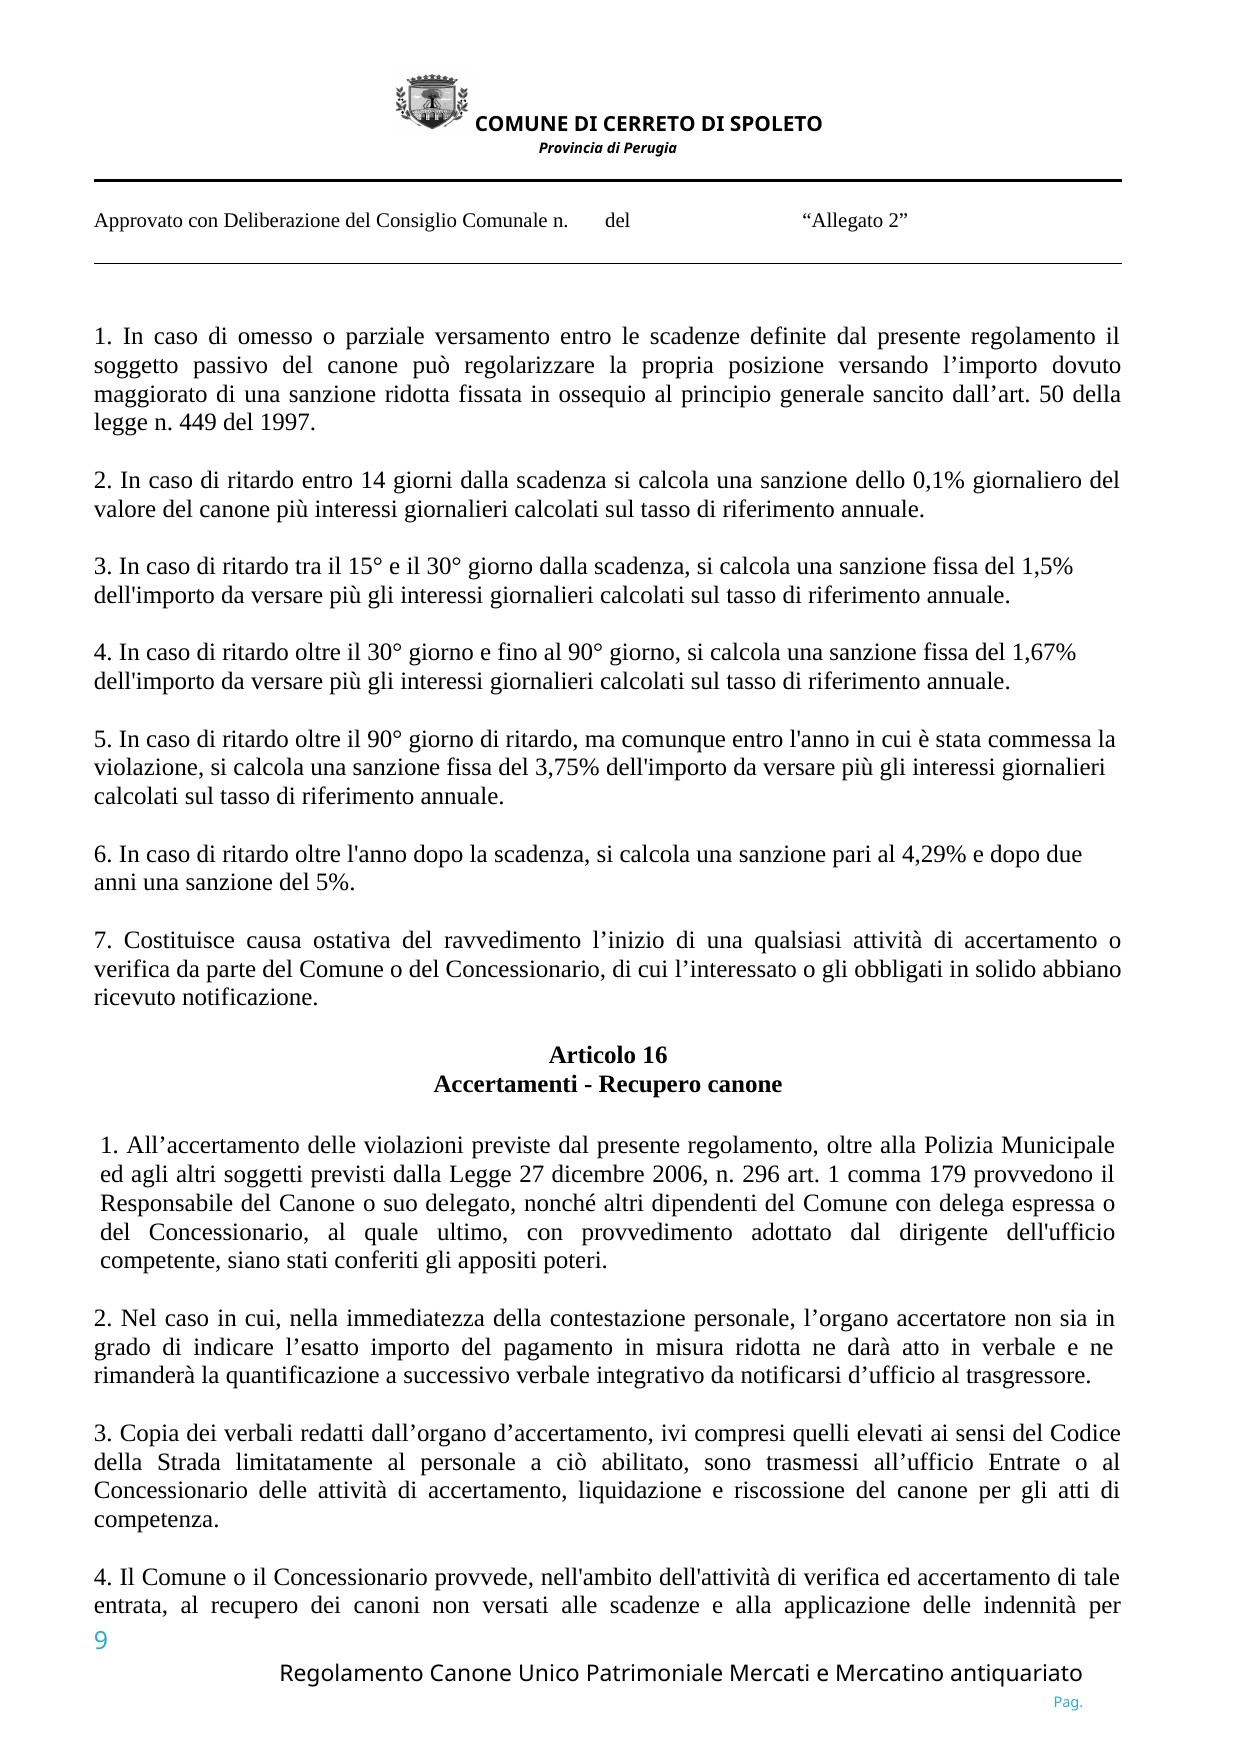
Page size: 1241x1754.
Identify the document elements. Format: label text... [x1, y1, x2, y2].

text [94, 1562, 1122, 1619]
text 4. In caso di ritardo oltre il 30° giorno e fino al 90° giorno, si calcola una sanzione fissa del 1,67% dell'importo da versare più gli interessi giornalieri calcolati sul tasso di riferimento annuale. [94, 637, 1122, 695]
text 3. In caso di ritardo tra il 15° e il 30° giorno dalla scadenza, si calcola una sanzione fissa del 1,5% dell'importo da versare più gli interessi giornalieri calcolati sul tasso di riferimento annuale. [94, 551, 1122, 609]
text 1. All’accertamento delle violazioni previste dal presente regolamento, oltre alla Polizia Municipale ed agli altri soggetti previsti dalla Legge 27 dicembre 2006, n. 296 art. 1 comma 179 provvedono il Responsabile del Canone o suo delegato, nonché altri dipendenti del Comune con delega espressa o del Concessionario, al quale ultimo, con provvedimento adottato dal dirigente dell'ufficio competente, siano stati conferiti gli appositi poteri. [100, 1131, 1116, 1274]
text 2. In caso di ritardo entro 14 giorni dalla scadenza si calcola una sanzione dello 0,1% giornaliero del valore del canone più interessi giornalieri calcolati sul tasso di riferimento annuale. [94, 465, 1122, 522]
text 5. In caso di ritardo oltre il 90° giorno di ritardo, ma comunque entro l'anno in cui è stata commessa la violazione, si calcola una sanzione fissa del 3,75% dell'importo da versare più gli interessi giornalieri calcolati sul tasso di riferimento annuale. [94, 724, 1122, 810]
text 1. In caso di omesso o parziale versamento entro le scadenze definite dal presente regolamento il soggetto passivo del canone può regolarizzare la propria posizione versando l’importo dovuto maggiorato di una sanzione ridotta fissata in ossequio al principio generale sancito dall’art. 50 della legge n. 449 del 1997. [94, 321, 1122, 436]
subtitle Accertamenti - Recupero canone [94, 1069, 1122, 1097]
text 2. Nel caso in cui, nella immediatezza della contestazione personale, l’organo accertatore non sia in grado di indicare l’esatto importo del pagamento in misura ridotta ne darà atto in verbale e ne rimanderà la quantificazione a successivo verbale integrativo da notificarsi d’ufficio al trasgressore. [94, 1303, 1116, 1389]
subtitle Articolo 16 [94, 1040, 1122, 1069]
picture [392, 70, 475, 132]
text 3. Copia dei verbali redatti dall’organo d’accertamento, ivi compresi quelli elevati ai sensi del Codice della Strada limitatamente al personale a ciò abilitato, sono trasmessi all’ufficio Entrate o al Concessionario delle attività di accertamento, liquidazione e riscossione del canone per gli atti di competenza. [94, 1418, 1122, 1533]
text 7. Costituisce causa ostativa del ravvedimento l’inizio di una qualsiasi attività di accertamento o verifica da parte del Comune o del Concessionario, di cui l’interessato o gli obbligati in solido abbiano ricevuto notificazione. [94, 925, 1122, 1011]
text 6. In caso di ritardo oltre l'anno dopo la scadenza, si calcola una sanzione pari al 4,29% e dopo due anni una sanzione del 5%. [94, 839, 1122, 896]
